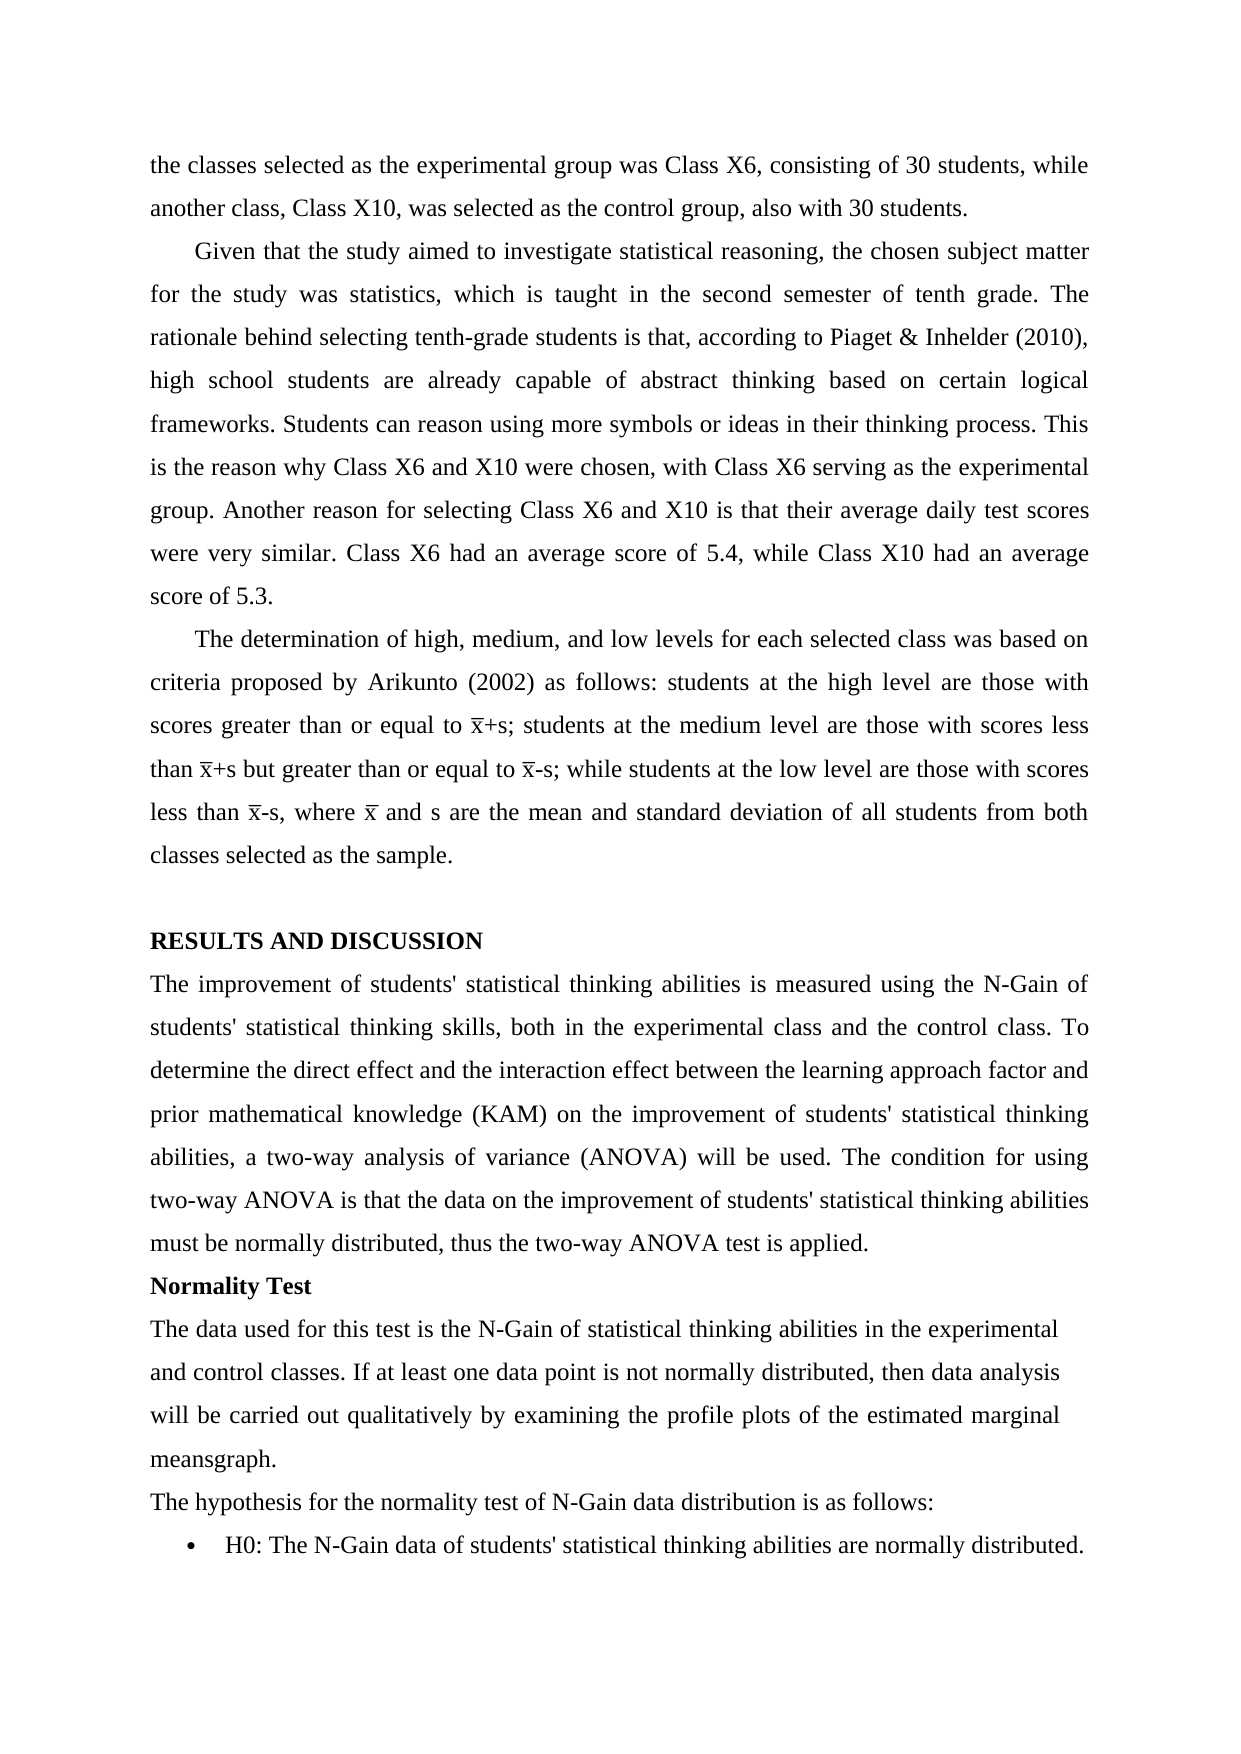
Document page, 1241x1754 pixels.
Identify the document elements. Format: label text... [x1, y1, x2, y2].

text Normality Test [150, 1271, 1061, 1300]
text The data used for this test is the N-Gain of statistical thinking abilities in the experimental and control classes. If at least one data point is not normally distributed, then data analysis will be carried out qualitatively by examining the profile plots of the estimated marginal meansgraph. The hypothesis for the normality test of N-Gain data distribution is as follows: [150, 1314, 1061, 1516]
text RESULTS AND DISCUSSION [150, 926, 1090, 955]
text Given that the study aimed to investigate statistical reasoning, the chosen subject matter for the study was statistics, which is taught in the second semester of tenth grade. The rationale behind selecting tenth-grade students is that, according to Piaget & Inhelder (2010), high school students are already capable of abstract thinking based on certain logical frameworks. Students can reason using more symbols or ideas in their thinking process. This is the reason why Class X6 and X10 were chosen, with Class X6 serving as the experimental group. Another reason for selecting Class X6 and X10 is that their average daily test scores were very similar. Class X6 had an average score of 5.4, while Class X10 had an average score of 5.3. [150, 236, 1090, 610]
list H0: The N-Gain data of students' statistical thinking abilities are normally distributed. [187, 1530, 1090, 1559]
text The improvement of students' statistical thinking abilities is measured using the N-Gain of students' statistical thinking skills, both in the experimental class and the control class. To determine the direct effect and the interaction effect between the learning approach factor and prior mathematical knowledge (KAM) on the improvement of students' statistical thinking abilities, a two-way analysis of variance (ANOVA) will be used. The condition for using two-way ANOVA is that the data on the improvement of students' statistical thinking abilities must be normally distributed, thus the two-way ANOVA test is applied. [150, 969, 1090, 1257]
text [150, 150, 1090, 222]
text The determination of high, medium, and low levels for each selected class was based on criteria proposed by Arikunto (2002) as follows: students at the high level are those with scores greater than or equal to x̅+s; students at the medium level are those with scores less than x̅+s but greater than or equal to x̅-s; while students at the low level are those with scores less than x̅-s, where x̅ and s are the mean and standard deviation of all students from both classes selected as the sample. [150, 624, 1090, 869]
